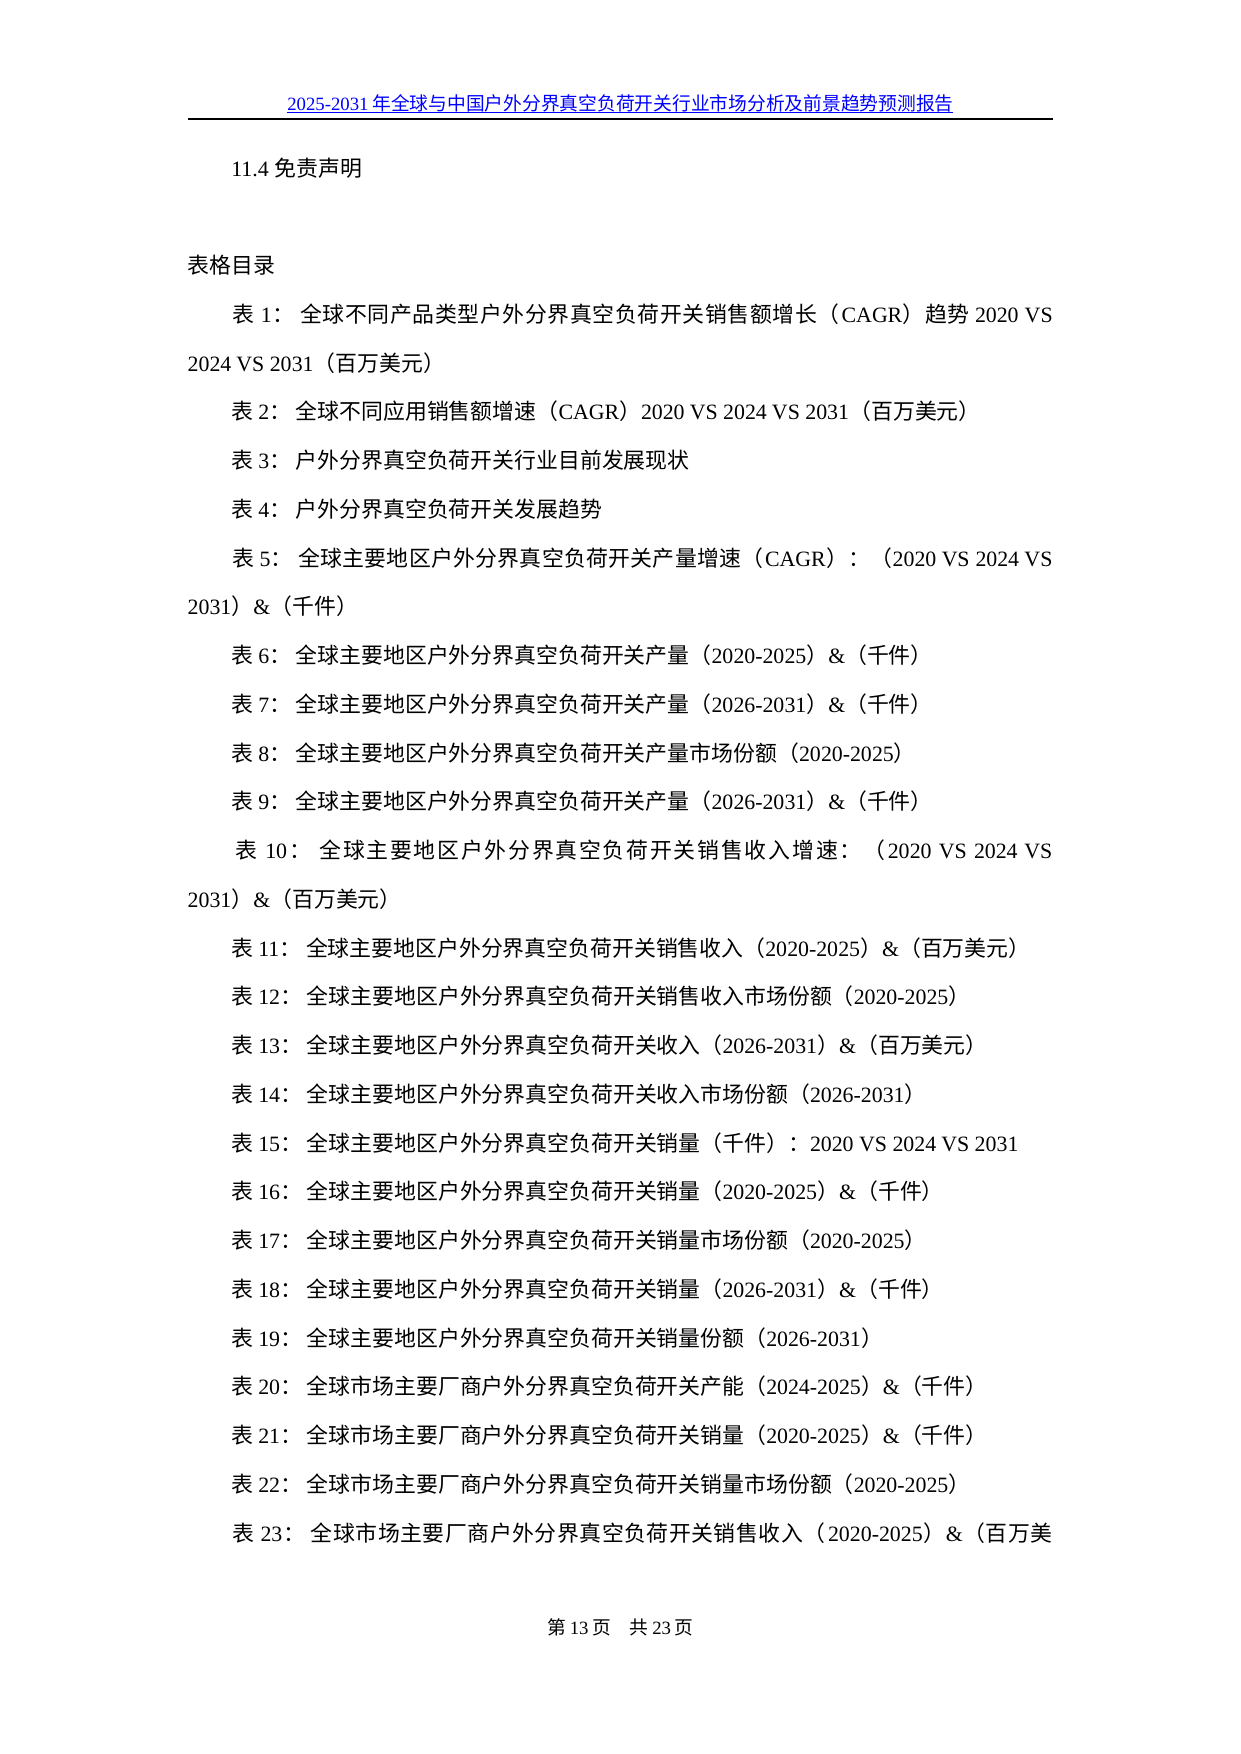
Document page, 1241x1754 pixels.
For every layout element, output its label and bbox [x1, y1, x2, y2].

text [187, 150, 1053, 1548]
